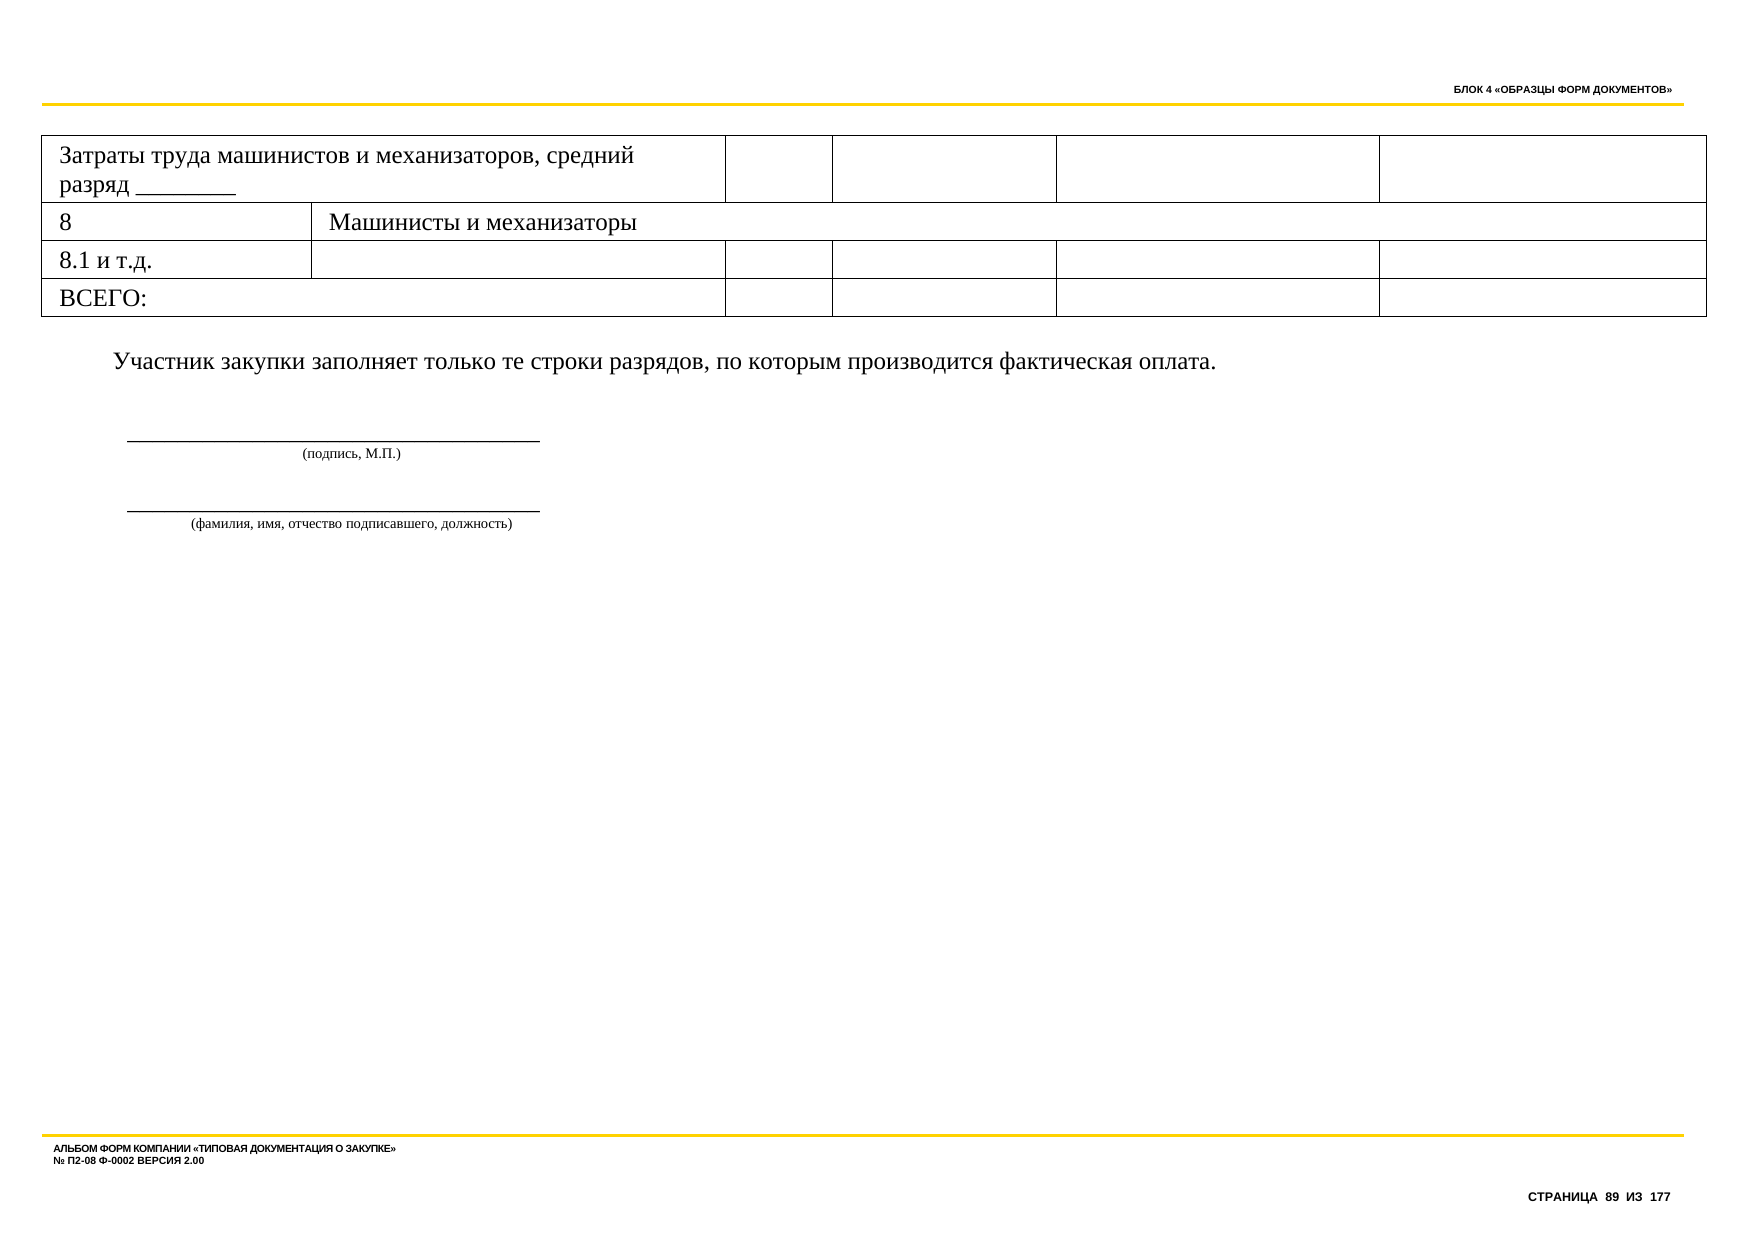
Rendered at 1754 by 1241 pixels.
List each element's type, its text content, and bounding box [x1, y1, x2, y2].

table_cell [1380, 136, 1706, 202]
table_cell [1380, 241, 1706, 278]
text (подпись, М.П.) [53, 445, 650, 473]
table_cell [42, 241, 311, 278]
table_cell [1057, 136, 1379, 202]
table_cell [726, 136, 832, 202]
text Участник закупки заполняет только те строки разрядов, по которым производится фактическая оплата. [53, 346, 1695, 375]
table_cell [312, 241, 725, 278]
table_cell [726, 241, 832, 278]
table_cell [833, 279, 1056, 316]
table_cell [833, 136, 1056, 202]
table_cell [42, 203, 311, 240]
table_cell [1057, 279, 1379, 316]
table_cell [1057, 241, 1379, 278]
text _________________________________ [127, 416, 650, 445]
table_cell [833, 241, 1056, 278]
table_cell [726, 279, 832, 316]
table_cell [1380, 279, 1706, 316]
text (фамилия, имя, отчество подписавшего, должность) [53, 515, 650, 543]
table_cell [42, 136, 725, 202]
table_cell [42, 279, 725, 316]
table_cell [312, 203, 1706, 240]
text _________________________________ [127, 486, 650, 515]
